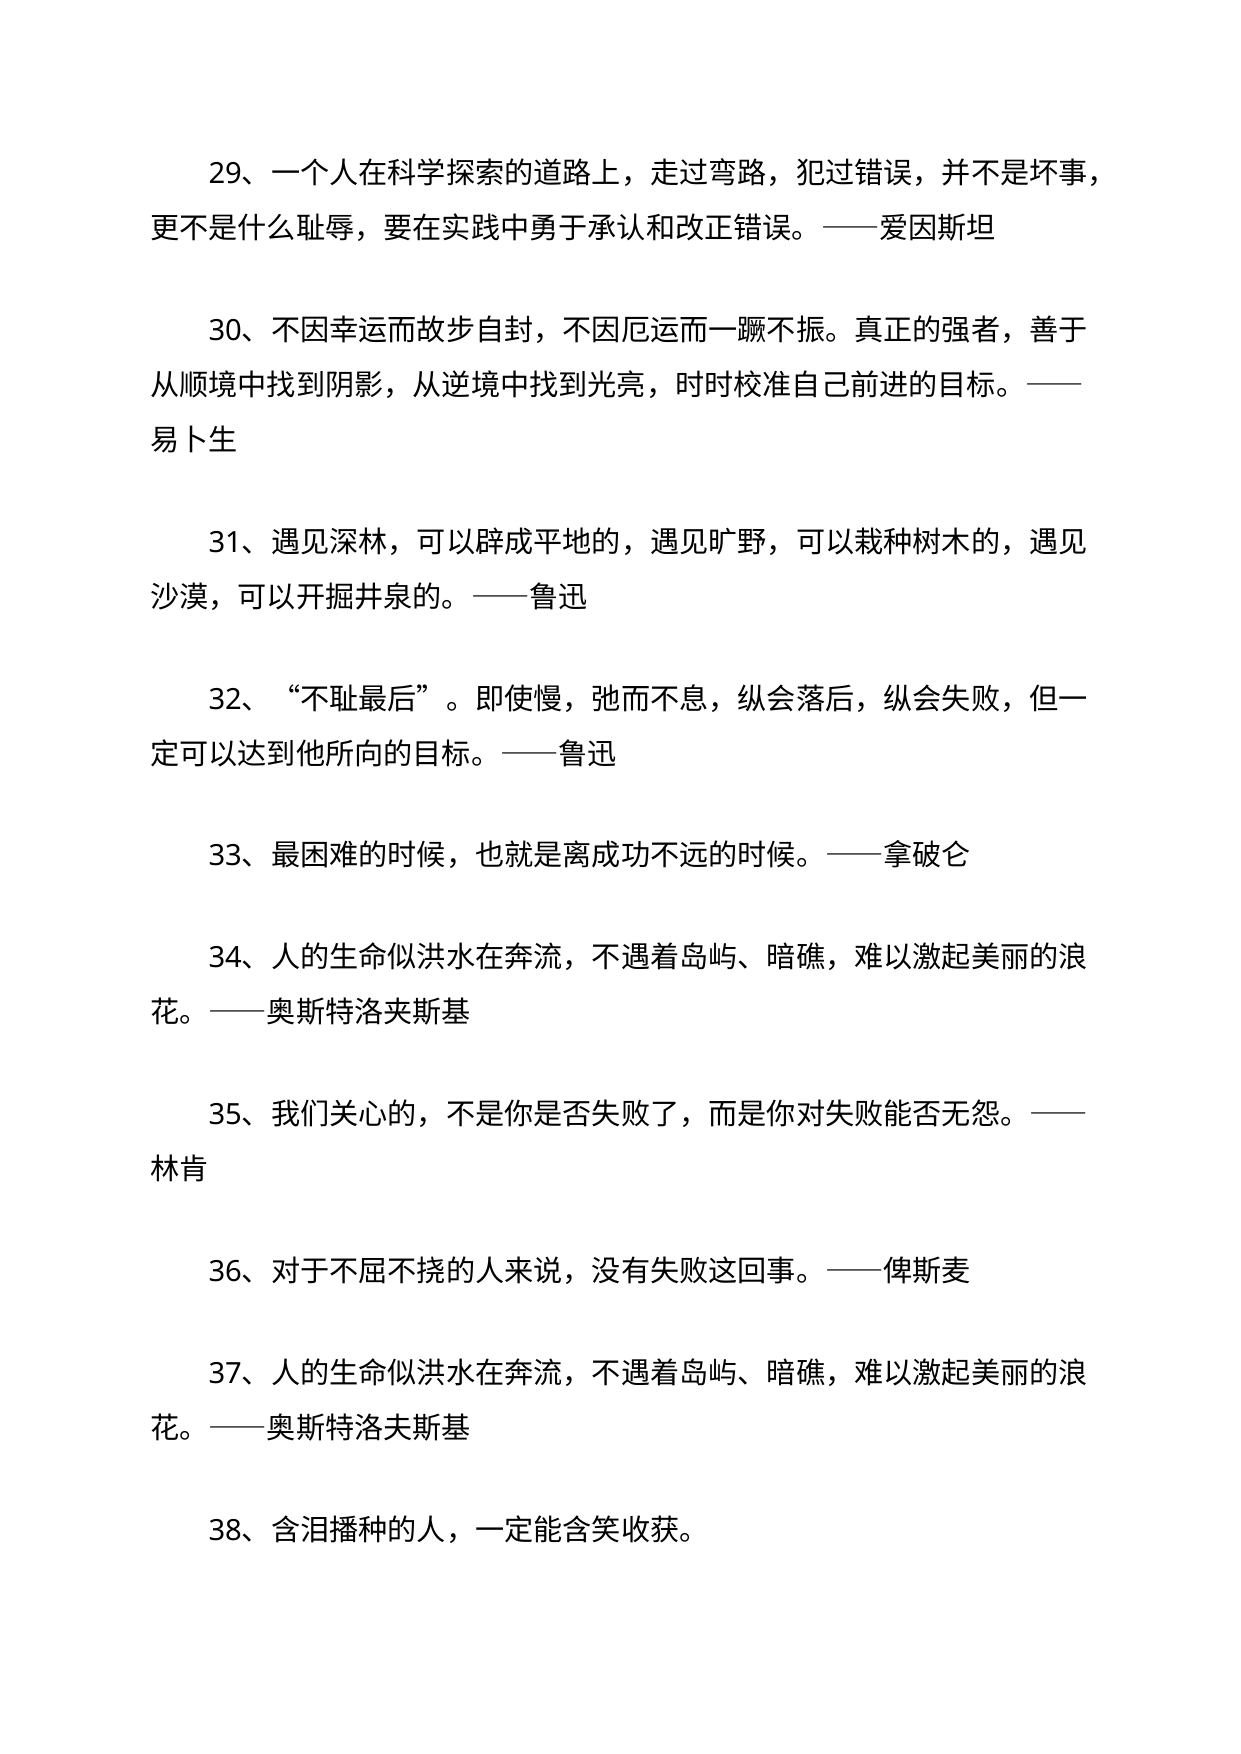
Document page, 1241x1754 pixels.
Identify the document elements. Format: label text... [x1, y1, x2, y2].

text 29、一个人在科学探索的道路上，走过弯路，犯过错误，并不是坏事，更不是什么耻辱，要在实践中勇于承认和改正错误。——爱因斯坦 [150, 150, 1090, 247]
text 32、“不耻最后”。即使慢，弛而不息，纵会落后，纵会失败，但一定可以达到他所向的目标。——鲁迅 [150, 675, 1090, 772]
text 37、人的生命似洪水在奔流，不遇着岛屿、暗礁，难以激起美丽的浪花。——奥斯特洛夫斯基 [150, 1349, 1090, 1447]
text 35、我们关心的，不是你是否失败了，而是你对失败能否无怨。——林肯 [150, 1091, 1090, 1188]
text 33、最困难的时候，也就是离成功不远的时候。——拿破仑 [150, 832, 1090, 874]
text 30、不因幸运而故步自封，不因厄运而一蹶不振。真正的强者，善于从顺境中找到阴影，从逆境中找到光亮，时时校准自己前进的目标。——易卜生 [150, 307, 1090, 459]
text 34、人的生命似洪水在奔流，不遇着岛屿、暗礁，难以激起美丽的浪花。——奥斯特洛夹斯基 [150, 934, 1090, 1031]
text 38、含泪播种的人，一定能含笑收获。 [150, 1506, 1090, 1549]
text 31、遇见深林，可以辟成平地的，遇见旷野，可以栽种树木的，遇见沙漠，可以开掘井泉的。——鲁迅 [150, 518, 1090, 616]
text 36、对于不屈不挠的人来说，没有失败这回事。——俾斯麦 [150, 1247, 1090, 1290]
